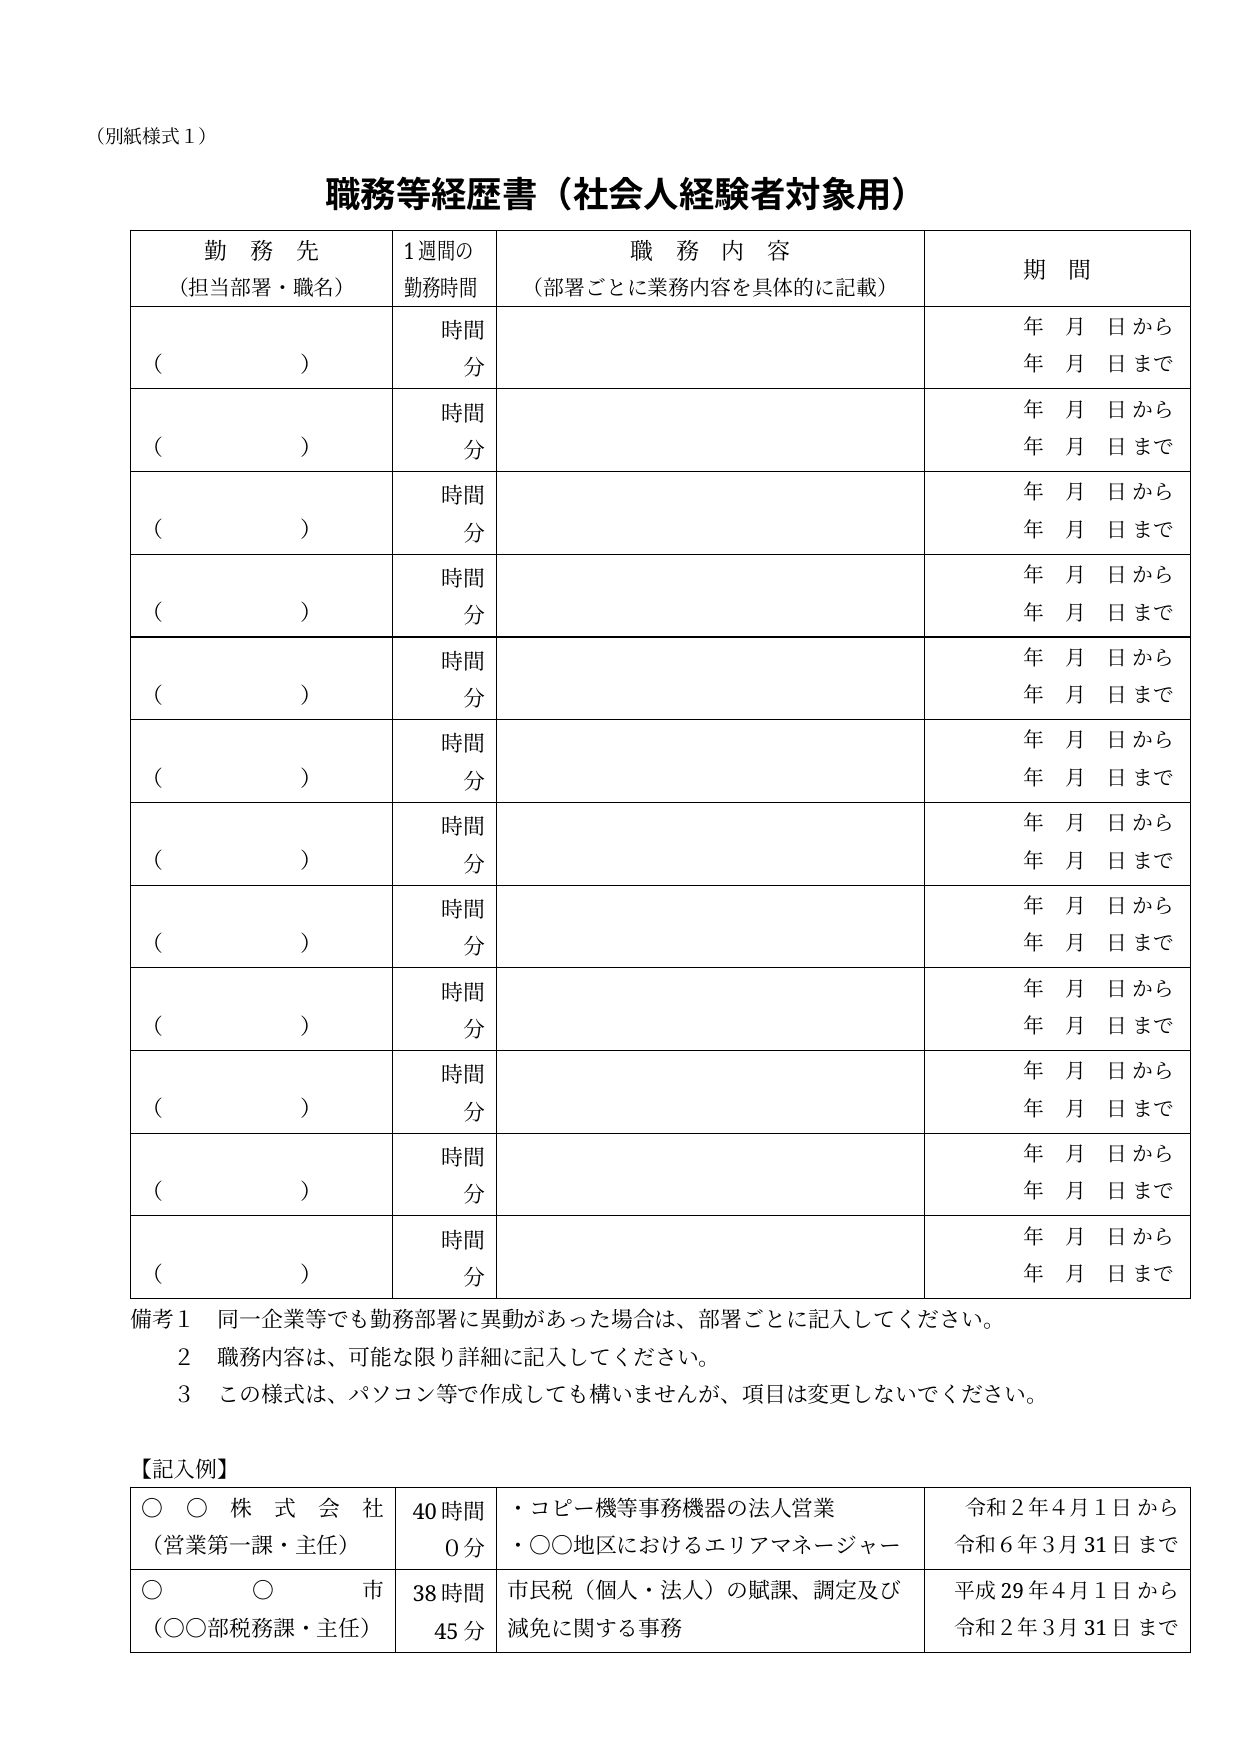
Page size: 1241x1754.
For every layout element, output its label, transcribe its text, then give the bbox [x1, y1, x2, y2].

table_header ・コピー機等事務機器の法人営業 ・〇〇地区におけるエリアマネージャー [497, 1488, 924, 1569]
table_header 勤 務 先 （担当部署・職名） [131, 231, 392, 306]
table_cell 市民税（個人・法人）の賦課、調定及び減免に関する事務 [497, 1570, 924, 1652]
table_header 職 務 内 容 （部署ごとに業務内容を具体的に記載） [497, 231, 924, 306]
table_header 1週間の勤務時間 [393, 231, 496, 306]
table_cell [497, 886, 924, 967]
table_cell 時間 分 [393, 1051, 496, 1133]
table_cell 年 月 日 から 年 月 日 まで [925, 720, 1190, 802]
table_header 40時間 ０分 [396, 1488, 496, 1569]
table_cell 年 月 日 から 年 月 日 まで [925, 389, 1190, 471]
text 職務等経歴書（社会人経験者対象用） [130, 154, 1122, 229]
table_header 令和２年４月１日 から 令和６年３月31日 まで [925, 1488, 1190, 1569]
table_header 期 間 [925, 231, 1190, 306]
table_cell 年 月 日 から 年 月 日 まで [925, 555, 1190, 636]
text 備考１ 同一企業等でも勤務部署に異動があった場合は、部署ごとに記入してください。 [130, 1299, 1122, 1337]
table_cell [497, 1216, 924, 1298]
table_cell 時間 分 [393, 389, 496, 471]
table_cell 時間 分 [393, 307, 496, 388]
table_cell 年 月 日 から 年 月 日 まで [925, 803, 1190, 884]
table_cell 時間 分 [393, 1134, 496, 1215]
table_cell （ ） [131, 968, 392, 1050]
table_cell [497, 1134, 924, 1215]
text 【記入例】 [130, 1449, 1122, 1487]
table_cell （ ） [131, 638, 392, 719]
table_cell 38時間 45分 [396, 1570, 496, 1652]
table_cell （ ） [131, 803, 392, 884]
table_cell 年 月 日 から 年 月 日 まで [925, 638, 1190, 719]
table_cell 年 月 日 から 年 月 日 まで [925, 472, 1190, 554]
table_cell [497, 968, 924, 1050]
table_cell 〇〇市 （〇〇部税務課・主任） [131, 1570, 395, 1652]
table_cell 時間 分 [393, 803, 496, 884]
table_cell （ ） [131, 472, 392, 554]
table_cell [497, 307, 924, 388]
table_cell 年 月 日 から 年 月 日 まで [925, 307, 1190, 388]
table_cell （ ） [131, 1216, 392, 1298]
table_cell 年 月 日 から 年 月 日 まで [925, 1134, 1190, 1215]
table_cell （ ） [131, 389, 392, 471]
table_cell 時間 分 [393, 886, 496, 967]
table_cell [497, 555, 924, 636]
table_cell 時間 分 [393, 720, 496, 802]
table_cell （ ） [131, 720, 392, 802]
table_cell 時間 分 [393, 638, 496, 719]
table_cell [497, 389, 924, 471]
table_cell 時間 分 [393, 472, 496, 554]
table_cell 年 月 日 から 年 月 日 まで [925, 1216, 1190, 1298]
table_cell [497, 803, 924, 884]
table_cell 平成29年４月１日 から 令和２年３月31日 まで [925, 1570, 1190, 1652]
table_cell （ ） [131, 886, 392, 967]
table_cell [497, 472, 924, 554]
text ２ 職務内容は、可能な限り詳細に記入してください。 [130, 1337, 1122, 1374]
table_cell 年 月 日 から 年 月 日 まで [925, 968, 1190, 1050]
table_cell （ ） [131, 1134, 392, 1215]
table_header 〇〇株式会社 （営業第一課・主任） [131, 1488, 395, 1569]
table_cell [497, 638, 924, 719]
table_cell 時間 分 [393, 1216, 496, 1298]
text ３ この様式は、パソコン等で作成しても構いませんが、項目は変更しないでください。 [130, 1374, 1122, 1412]
table_cell [497, 720, 924, 802]
table_cell （ ） [131, 555, 392, 636]
table_cell （ ） [131, 307, 392, 388]
table_cell 時間 分 [393, 968, 496, 1050]
table_cell 年 月 日 から 年 月 日 まで [925, 1051, 1190, 1133]
table_cell （ ） [131, 1051, 392, 1133]
text （別紙様式１） [86, 117, 1122, 154]
table_cell 時間 分 [393, 555, 496, 636]
table_cell 年 月 日 から 年 月 日 まで [925, 886, 1190, 967]
table_cell [497, 1051, 924, 1133]
